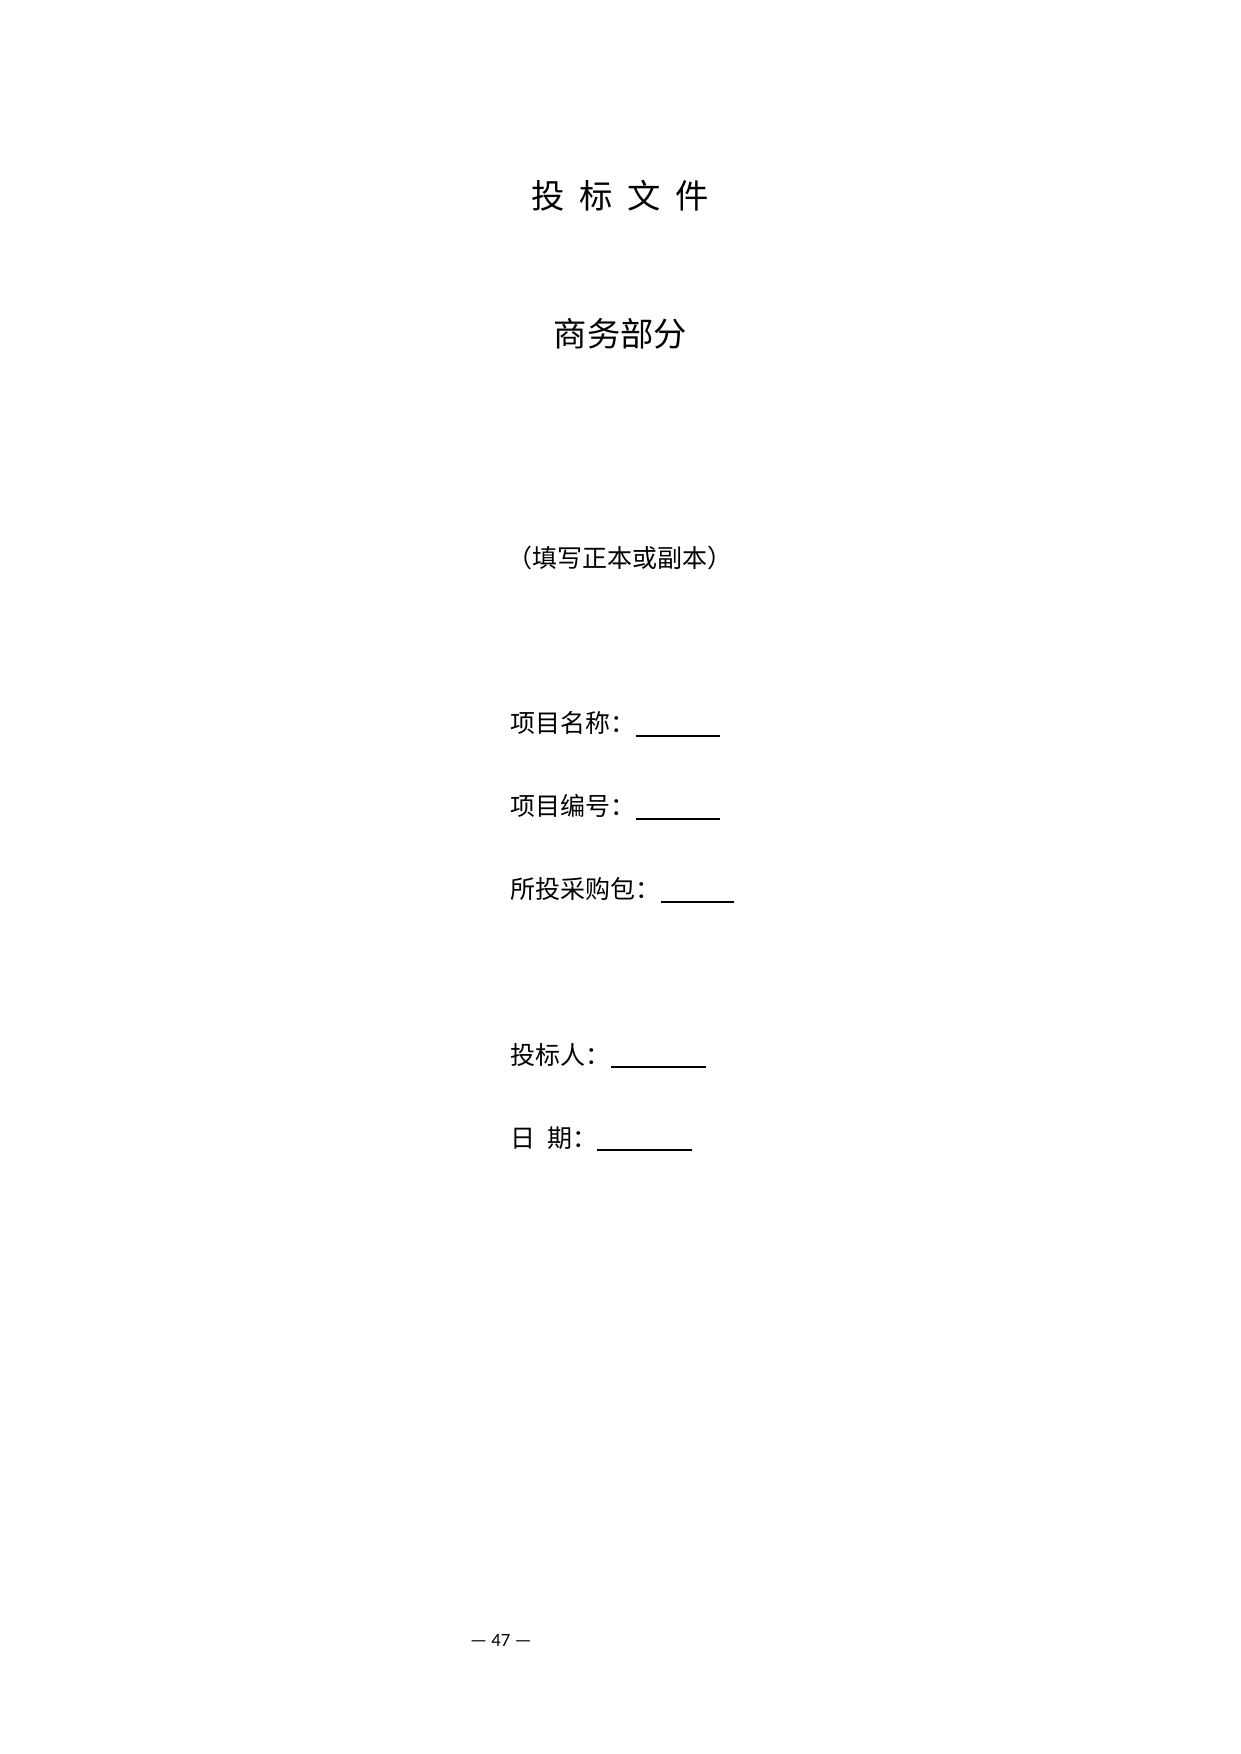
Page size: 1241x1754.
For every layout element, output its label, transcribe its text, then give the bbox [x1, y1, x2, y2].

text （填写正本或副本） [182, 524, 1058, 589]
text 日 期： [336, 1104, 1058, 1169]
text 投标人： [336, 1021, 1058, 1086]
text 投 标 文 件 [182, 162, 1058, 227]
text 项目编号： [336, 772, 1058, 837]
text 项目名称： [336, 689, 1058, 754]
text 所投采购包： [336, 856, 1058, 921]
text 商务部分 [182, 299, 1058, 364]
